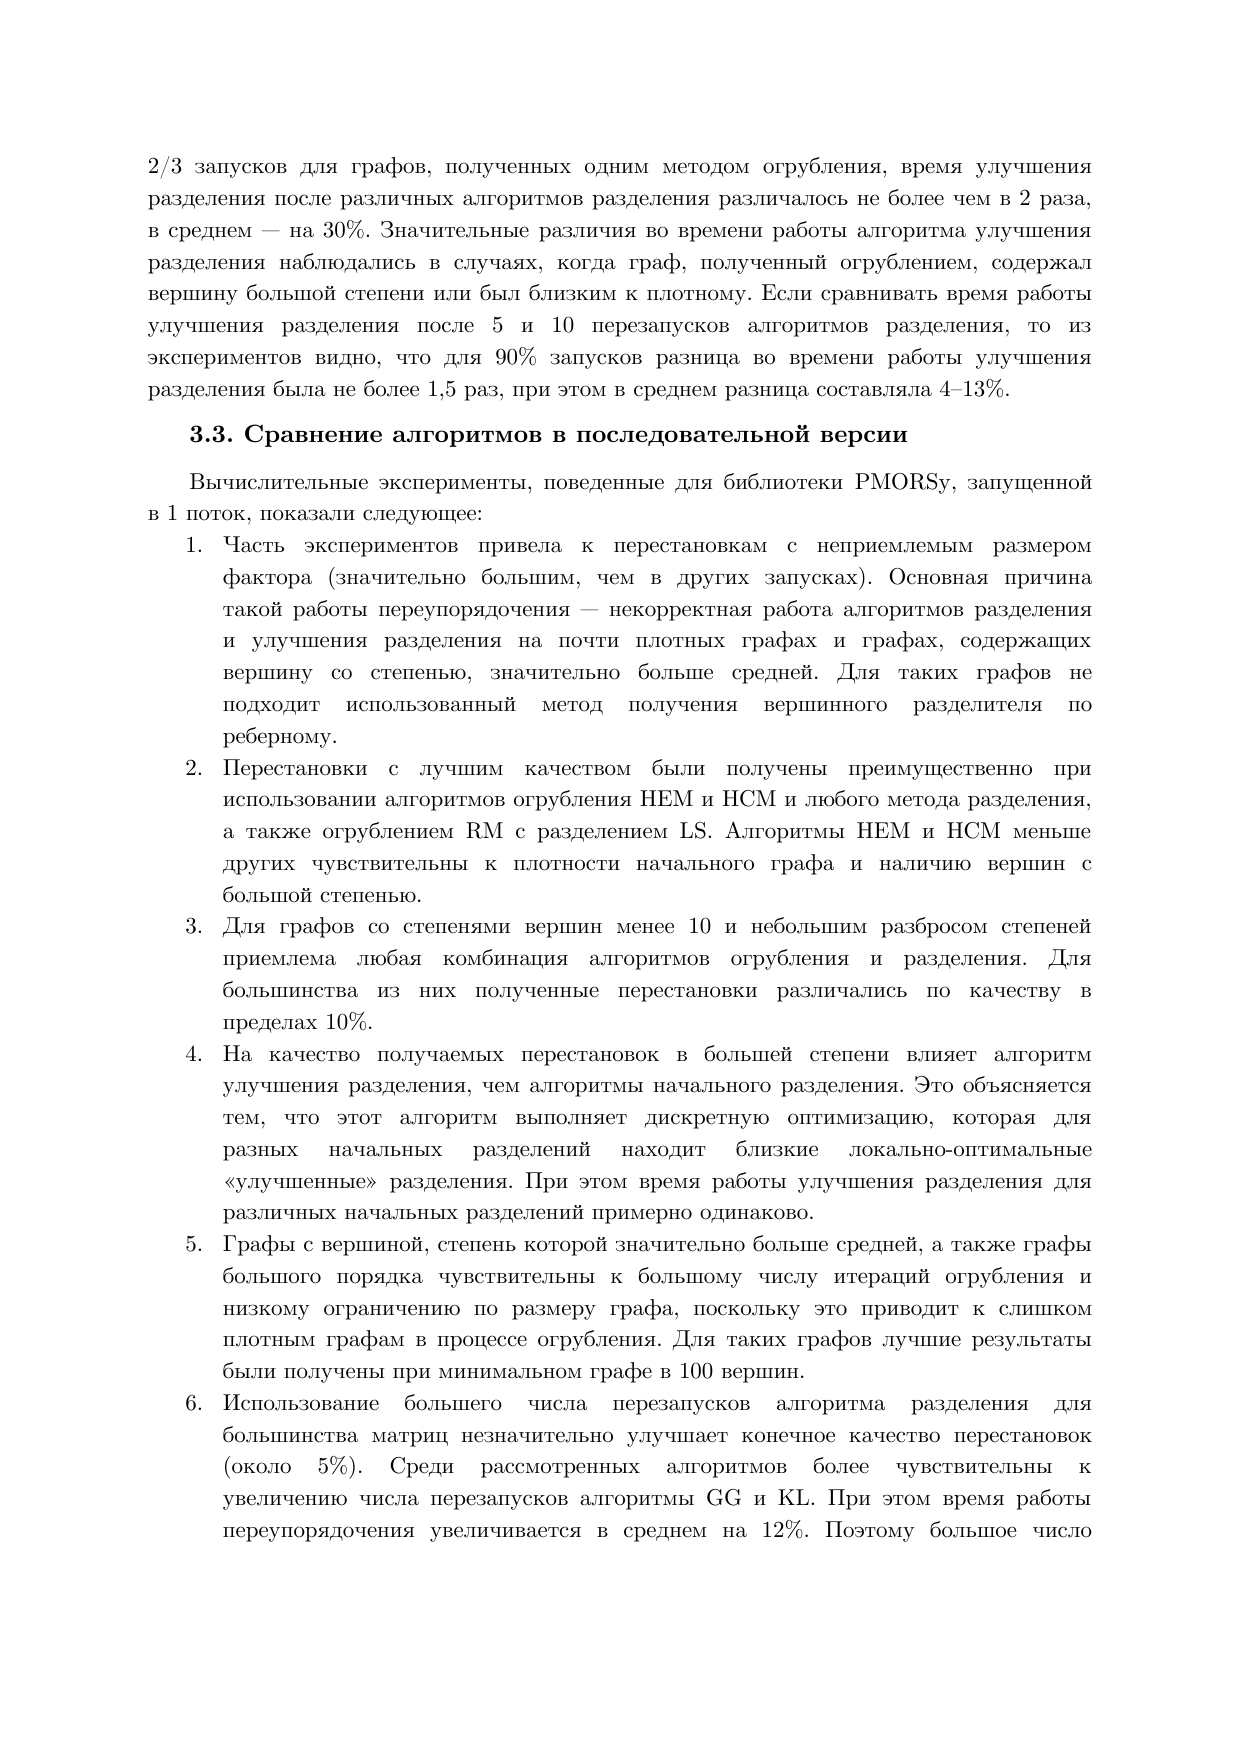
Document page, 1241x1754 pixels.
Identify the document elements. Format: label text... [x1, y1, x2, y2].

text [148, 148, 1092, 402]
list Для графов со степенями вершин менее 10 и небольшим разбросом степеней приемлема любая комбинация алгоритмов огрубления и разделения. Для большинства из них полученные перестановки различались по качеству в пределах 10%. [185, 908, 1092, 1035]
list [185, 1384, 1092, 1543]
list Перестановки с лучшим качеством были получены преимущественно при использовании алгоритмов огрубления HEM и HCM и любого метода разделения, а также огрублением RM с разделением LS. Алгоритмы HEM и HCM меньше других чувствительны к плотности начального графа и наличию вершин с большой степенью. [185, 749, 1092, 908]
list На качество получаемых перестановок в большей степени влияет алгоритм улучшения разделения, чем алгоритмы начального разделения. Это объясняется тем, что этот алгоритм выполняет дискретную оптимизацию, которая для разных начальных разделений находит близкие локально-оптимальные «улучшенные» разделения. При этом время работы улучшения разделения для различных начальных разделений примерно одинаково. [185, 1035, 1092, 1226]
text Вычислительные эксперименты, поведенные для библиотеки PMORSy, запущенной в 1 поток, показали следующее: [148, 463, 1092, 527]
list Часть экспериментов привела к перестановкам с неприемлемым размером фактора (значительно большим, чем в других запусках). Основная причина такой работы переупорядочения — некорректная работа алгоритмов разделения и улучшения разделения на почти плотных графах и графах, содержащих вершину со степенью, значительно больше средней. Для таких графов не подходит использованный метод получения вершинного разделителя по реберному. [185, 527, 1092, 749]
list Графы с вершиной, степень которой значительно больше средней, а также графы большого порядка чувствительны к большому числу итераций огрубления и низкому ограничению по размеру графа, поскольку это приводит к слишком плотным графам в процессе огрубления. Для таких графов лучшие результаты были получены при минимальном графе в 100 вершин. [185, 1226, 1092, 1384]
subtitle 3.3. Сравнение алгоритмов в последовательной версии [148, 414, 1092, 451]
